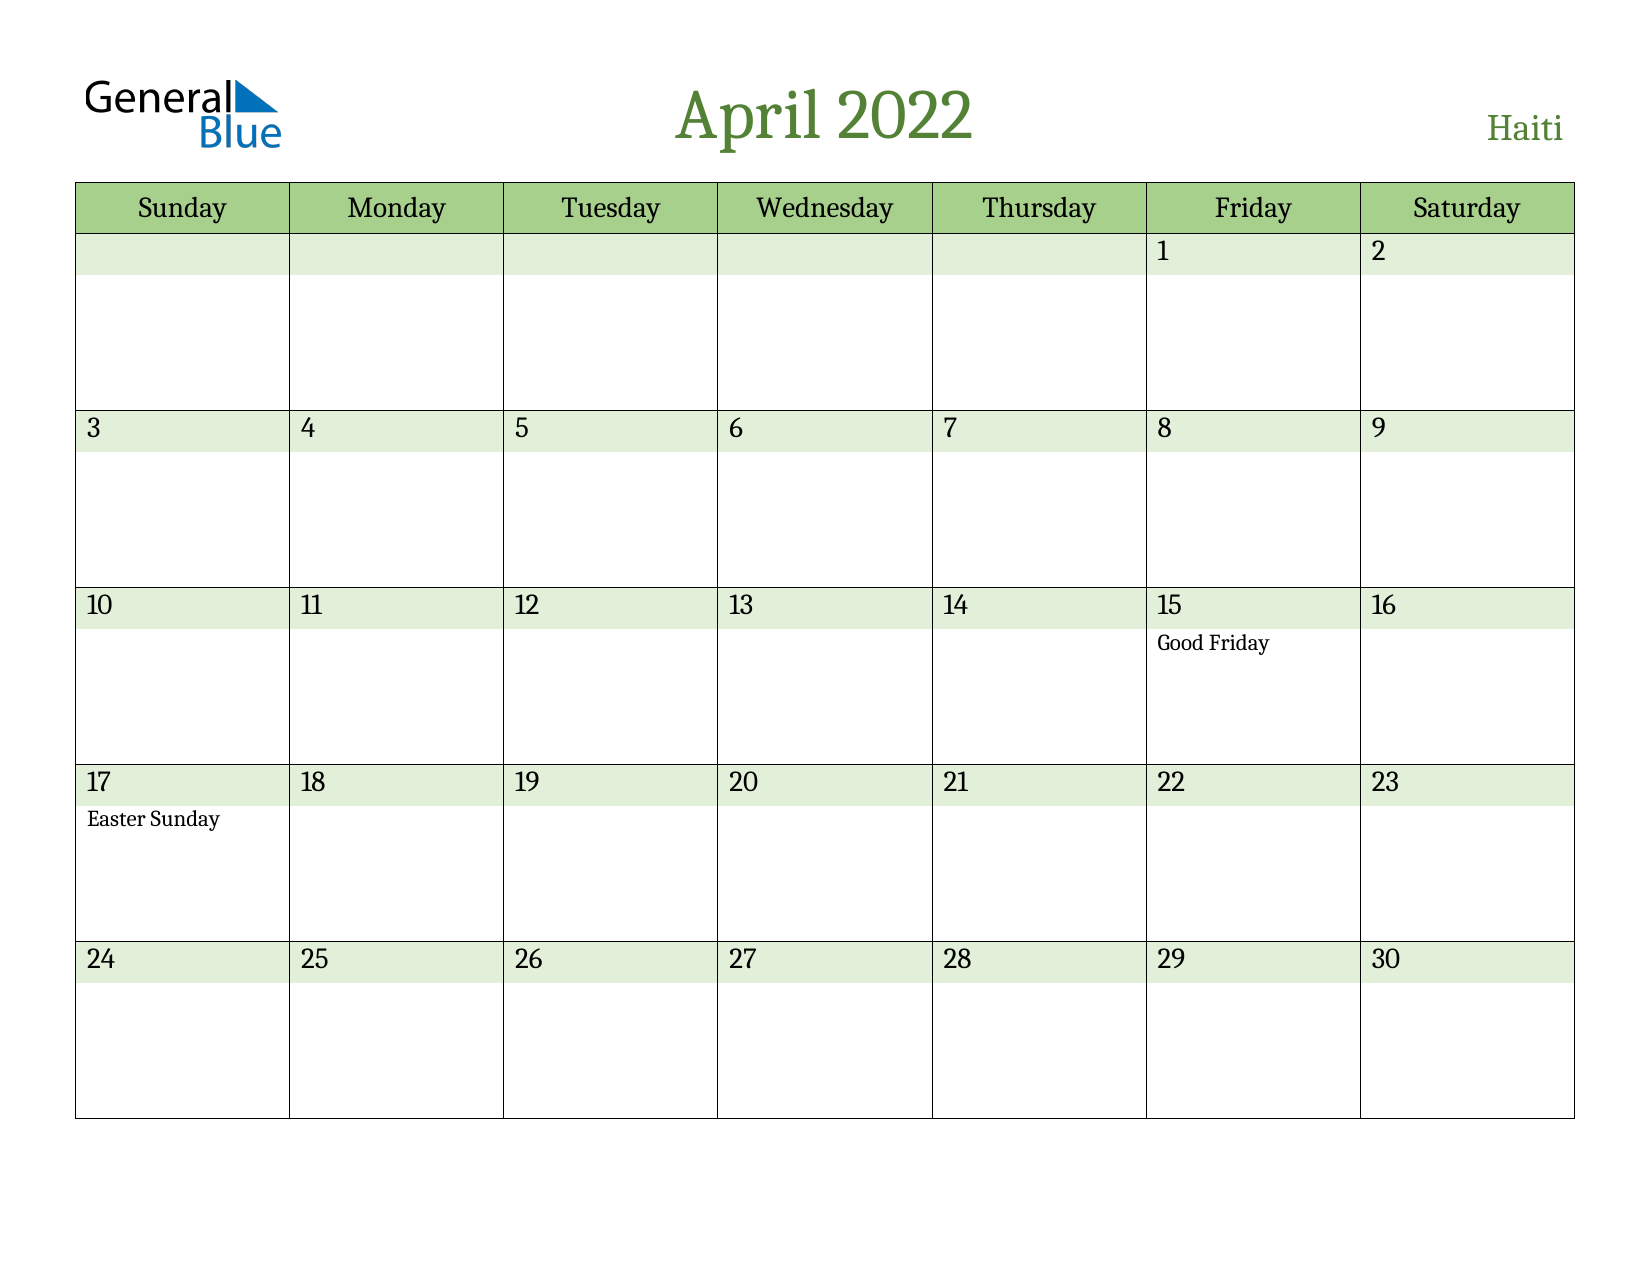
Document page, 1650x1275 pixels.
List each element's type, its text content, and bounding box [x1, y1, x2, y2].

table_cell [718, 452, 932, 587]
table_cell 20 [718, 765, 932, 806]
table_cell 5 [504, 411, 717, 452]
table_cell 21 [933, 765, 1146, 806]
table_cell [933, 452, 1146, 587]
table_cell [1147, 983, 1360, 1118]
table_cell [1361, 275, 1574, 410]
table_cell Sunday [76, 183, 289, 233]
table_cell 9 [1361, 411, 1574, 452]
table_cell 17 [76, 765, 289, 806]
table_cell [718, 806, 932, 941]
table_cell [1361, 629, 1574, 764]
table_cell 4 [290, 411, 503, 452]
table_cell [933, 629, 1146, 764]
table_cell 25 [290, 942, 503, 983]
table_cell Wednesday [718, 183, 932, 233]
table_cell [1361, 983, 1574, 1118]
table_cell 8 [1147, 411, 1360, 452]
table_cell 18 [290, 765, 503, 806]
table_header April 2022 [504, 75, 1146, 182]
table_cell [718, 234, 932, 275]
table_cell [290, 275, 503, 410]
table_cell 19 [504, 765, 717, 806]
table_cell 28 [933, 942, 1146, 983]
table_cell [504, 452, 717, 587]
table_cell [718, 629, 932, 764]
table_cell [504, 983, 717, 1118]
table_cell [290, 983, 503, 1118]
table_cell [933, 806, 1146, 941]
table_cell [718, 275, 932, 410]
table_cell 22 [1147, 765, 1360, 806]
table_cell [76, 983, 289, 1118]
table_cell [504, 234, 717, 275]
table_cell [504, 806, 717, 941]
table_cell 14 [933, 588, 1146, 629]
table_cell 11 [290, 588, 503, 629]
table_cell [933, 983, 1146, 1118]
table_cell [290, 806, 503, 941]
table_cell [76, 275, 289, 410]
table_cell [1147, 452, 1360, 587]
table_cell [76, 234, 289, 275]
table_cell 1 [1147, 234, 1360, 275]
table_cell 24 [76, 942, 289, 983]
table_header [76, 75, 503, 182]
table_cell 16 [1361, 588, 1574, 629]
table_cell [504, 629, 717, 764]
table_cell [1147, 806, 1360, 941]
table_cell 29 [1147, 942, 1360, 983]
table_cell [1147, 275, 1360, 410]
table_cell 23 [1361, 765, 1574, 806]
table_cell 30 [1361, 942, 1574, 983]
table_cell 12 [504, 588, 717, 629]
picture [86, 80, 281, 148]
table_header Haiti [1146, 75, 1574, 182]
table_cell [504, 275, 717, 410]
table_cell [76, 452, 289, 587]
table_cell 26 [504, 942, 717, 983]
table_cell 15 [1147, 588, 1360, 629]
table_cell [1361, 806, 1574, 941]
table_cell 7 [933, 411, 1146, 452]
table_cell 13 [718, 588, 932, 629]
table_cell [290, 629, 503, 764]
table_cell [76, 629, 289, 764]
table_cell Thursday [933, 183, 1146, 233]
table_cell Saturday [1361, 183, 1574, 233]
table_cell [290, 452, 503, 587]
table_cell [933, 275, 1146, 410]
table_cell Monday [290, 183, 503, 233]
table_cell Good Friday [1147, 629, 1360, 764]
table_cell 2 [1361, 234, 1574, 275]
table_cell Friday [1147, 183, 1360, 233]
table_cell [933, 234, 1146, 275]
table_cell [290, 234, 503, 275]
table_cell Tuesday [504, 183, 717, 233]
table_cell [718, 983, 932, 1118]
table_cell 10 [76, 588, 289, 629]
table_cell Easter Sunday [76, 806, 289, 941]
table_cell [1361, 452, 1574, 587]
table_cell 6 [718, 411, 932, 452]
table_cell 3 [76, 411, 289, 452]
table_cell 27 [718, 942, 932, 983]
